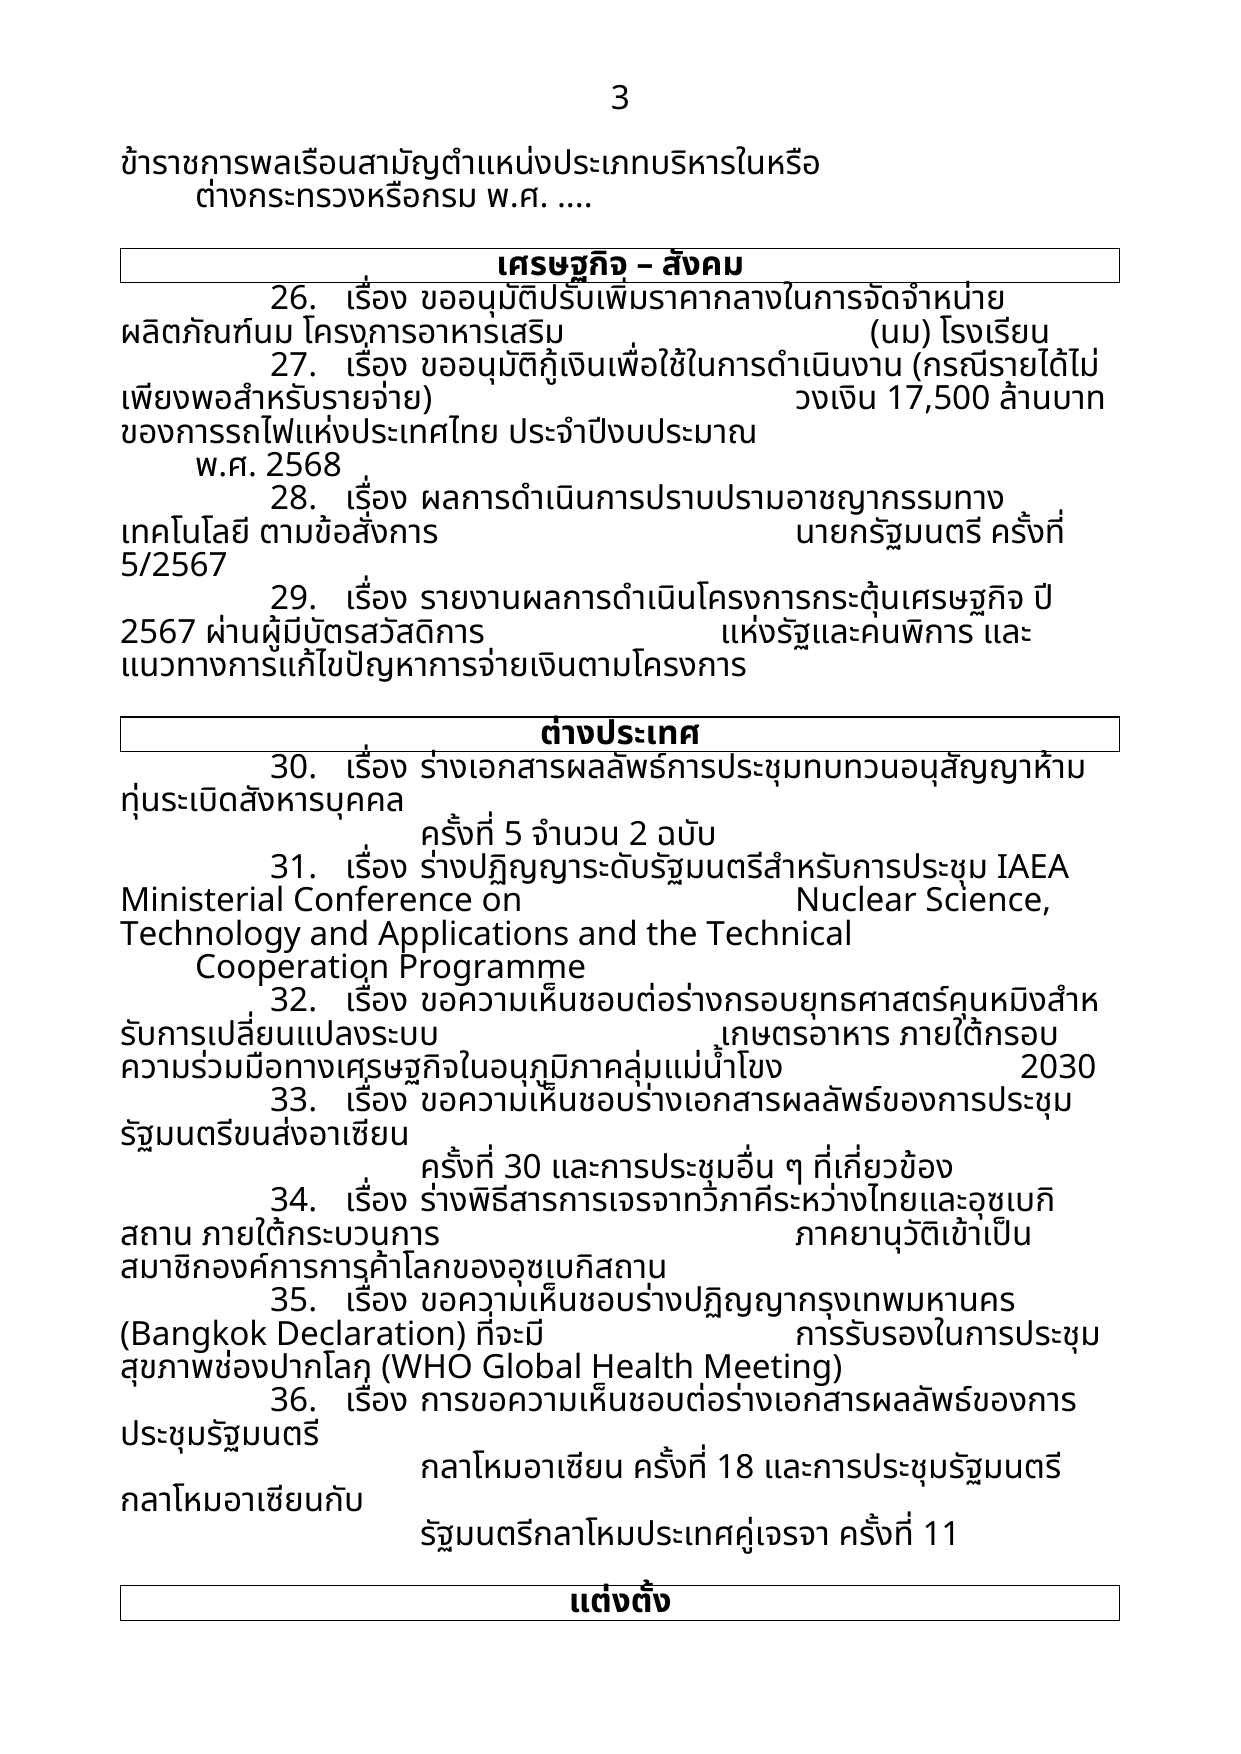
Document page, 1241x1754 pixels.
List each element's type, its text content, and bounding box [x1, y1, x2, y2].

text 29. เรื่อง รายงานผลการดำเนินโครงการกระตุ้นเศรษฐกิจ ปี 2567 ผ่านผู้มีบัตรสวัสดิการ แห่งรัฐและคนพิการ และแนวทางการแก้ไขปัญหาการจ่ายเงินตามโครงการ [120, 583, 1120, 683]
table_header ต่างประเทศ [121, 718, 1119, 751]
text รัฐมนตรีกลาโหมประเทศคู่เจรจา ครั้งที่ 11 [120, 1518, 1120, 1552]
text 28. เรื่อง ผลการดำเนินการปราบปรามอาชญากรรมทางเทคโนโลยี ตามข้อสั่งการ นายกรัฐมนตรี ครั้งที่ 5/2567 [120, 483, 1120, 583]
text 33. เรื่อง ขอความเห็นชอบร่างเอกสารผลลัพธ์ของการประชุมรัฐมนตรีขนส่งอาเซียน [120, 1085, 1120, 1152]
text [120, 148, 1120, 214]
text 32. เรื่อง ขอความเห็นชอบต่อร่างกรอบยุทธศาสตร์คุนหมิงสําหรับการเปลี่ยนแปลงระบบ เกษตรอาหาร ภายใต้กรอบความร่วมมือทางเศรษฐกิจในอนุภูมิภาคลุ่มแม่น้ำโขง 2030 [120, 985, 1120, 1085]
text กลาโหมอาเซียน ครั้งที่ 18 และการประชุมรัฐมนตรีกลาโหมอาเซียนกับ [120, 1452, 1120, 1518]
text 27. เรื่อง ขออนุมัติกู้เงินเพื่อใช้ในการดำเนินงาน (กรณีรายได้ไม่เพียงพอสำหรับรายจ่าย) วงเงิน 17,500 ล้านบาท ของการรถไฟแห่งประเทศไทย ประจำปีงบประมาณ พ.ศ. 2568 [120, 350, 1120, 483]
text 36. เรื่อง การขอความเห็นชอบต่อร่างเอกสารผลลัพธ์ของการประชุมรัฐมนตรี [120, 1385, 1120, 1452]
text ครั้งที่ 30 และการประชุมอื่น ๆ ที่เกี่ยวข้อง [120, 1152, 1120, 1185]
text 34. เรื่อง ร่างพิธีสารการเจรจาทวิภาคีระหว่างไทยและอุซเบกิสถาน ภายใต้กระบวนการ ภาคยานุวัติเข้าเป็นสมาชิกองค์การการค้าโลกของอุซเบกิสถาน [120, 1185, 1120, 1285]
text 30. เรื่อง ร่างเอกสารผลลัพธ์การประชุมทบทวนอนุสัญญาห้ามทุ่นระเบิดสังหารบุคคล [120, 752, 1120, 818]
table_header แต่งตั้ง [121, 1586, 1119, 1619]
text 31. เรื่อง ร่างปฏิญญาระดับรัฐมนตรีสําหรับการประชุม IAEA Ministerial Conference on Nuclear Science, Technology and Applications and the Technical Cooperation Programme [120, 852, 1120, 985]
text 35. เรื่อง ขอความเห็นชอบร่างปฏิญญากรุงเทพมหานคร (Bangkok Declaration) ที่จะมี การรับรองในการประชุมสุขภาพช่องปากโลก (WHO Global Health Meeting) [120, 1285, 1120, 1385]
text ครั้งที่ 5 จํานวน 2 ฉบับ [120, 818, 1120, 852]
text 26. เรื่อง ขออนุมัติปรับเพิ่มราคากลางในการจัดจำหน่ายผลิตภัณฑ์นม โครงการอาหารเสริม (นม) โรงเรียน [120, 283, 1120, 350]
table_header เศรษฐกิจ – สังคม [121, 249, 1119, 282]
